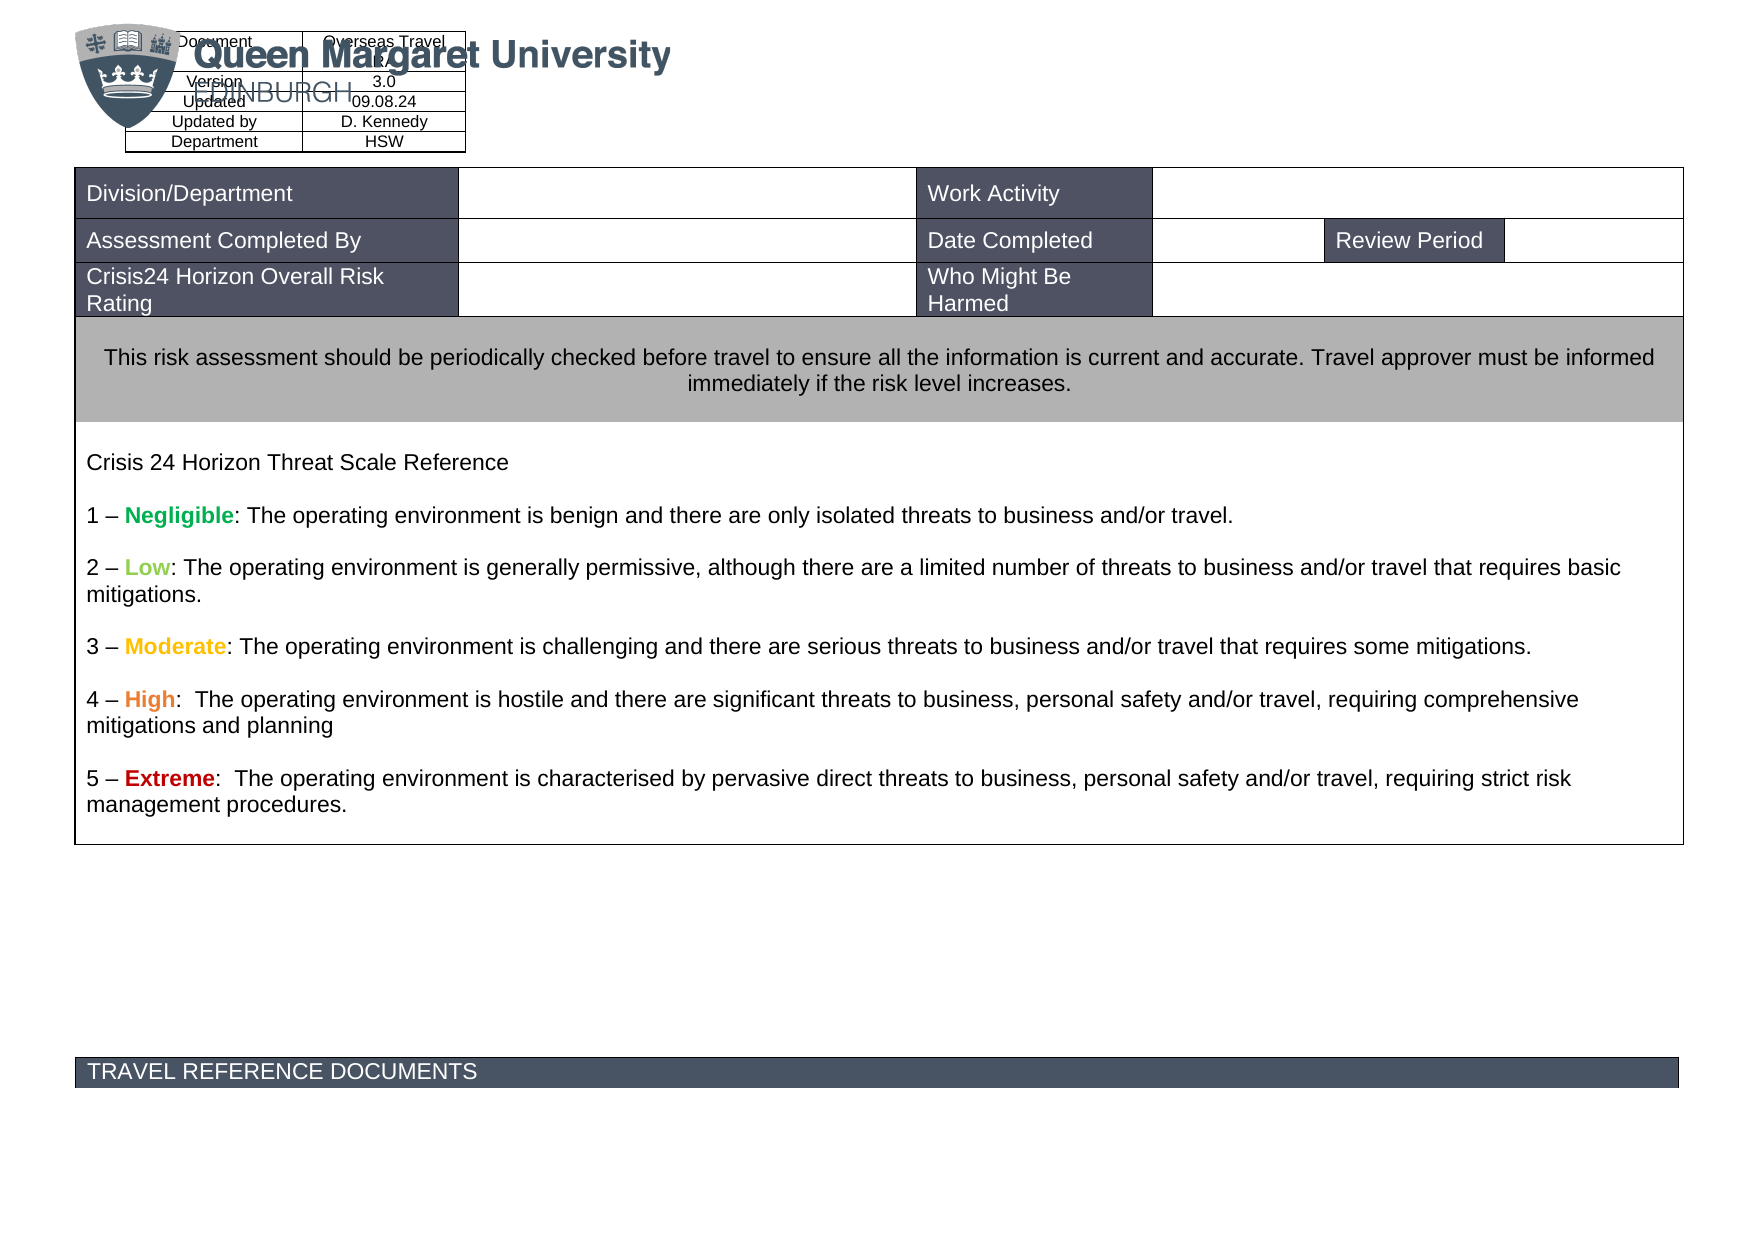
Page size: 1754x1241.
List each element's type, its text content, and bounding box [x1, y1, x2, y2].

table_cell [459, 219, 916, 262]
table_header [1153, 168, 1683, 218]
table_cell Crisis24 Horizon Overall Risk Rating [76, 263, 458, 316]
table_header Division/Department [76, 168, 458, 218]
table_cell Crisis 24 Horizon Threat Scale Reference 1 – Negligible: The operating environment is benign and there are only isolated threats to business and/or travel. 2 – Low: The operating environment is generally permissive, although there are a limited number of threats to business and/or travel that requires basic mitigations. 3 – Moderate: The operating environment is challenging and there are serious threats to business and/or travel that requires some mitigations. 4 – High: The operating environment is hostile and there are significant threats to business, personal safety and/or travel, requiring comprehensive mitigations and planning 5 – Extreme: The operating environment is characterised by pervasive direct threats to business, personal safety and/or travel, requiring strict risk management procedures. [76, 423, 1683, 844]
table_cell Date Completed [917, 219, 1152, 262]
table_header Work Activity [917, 168, 1152, 218]
table_cell [1153, 263, 1683, 316]
table_header TRAVEL REFERENCE DOCUMENTS [76, 1058, 1678, 1088]
table_cell Who Might Be Harmed [917, 263, 1152, 316]
table_header [459, 168, 916, 218]
table_cell [1153, 219, 1324, 262]
table_cell [1505, 219, 1683, 262]
table_cell Review Period [1325, 219, 1504, 262]
table_cell [459, 263, 916, 316]
table_cell This risk assessment should be periodically checked before travel to ensure all the information is current and accurate. Travel approver must be informed immediately if the risk level increases. [76, 317, 1683, 422]
picture [75, 23, 671, 128]
table_cell Assessment Completed By [76, 219, 458, 262]
